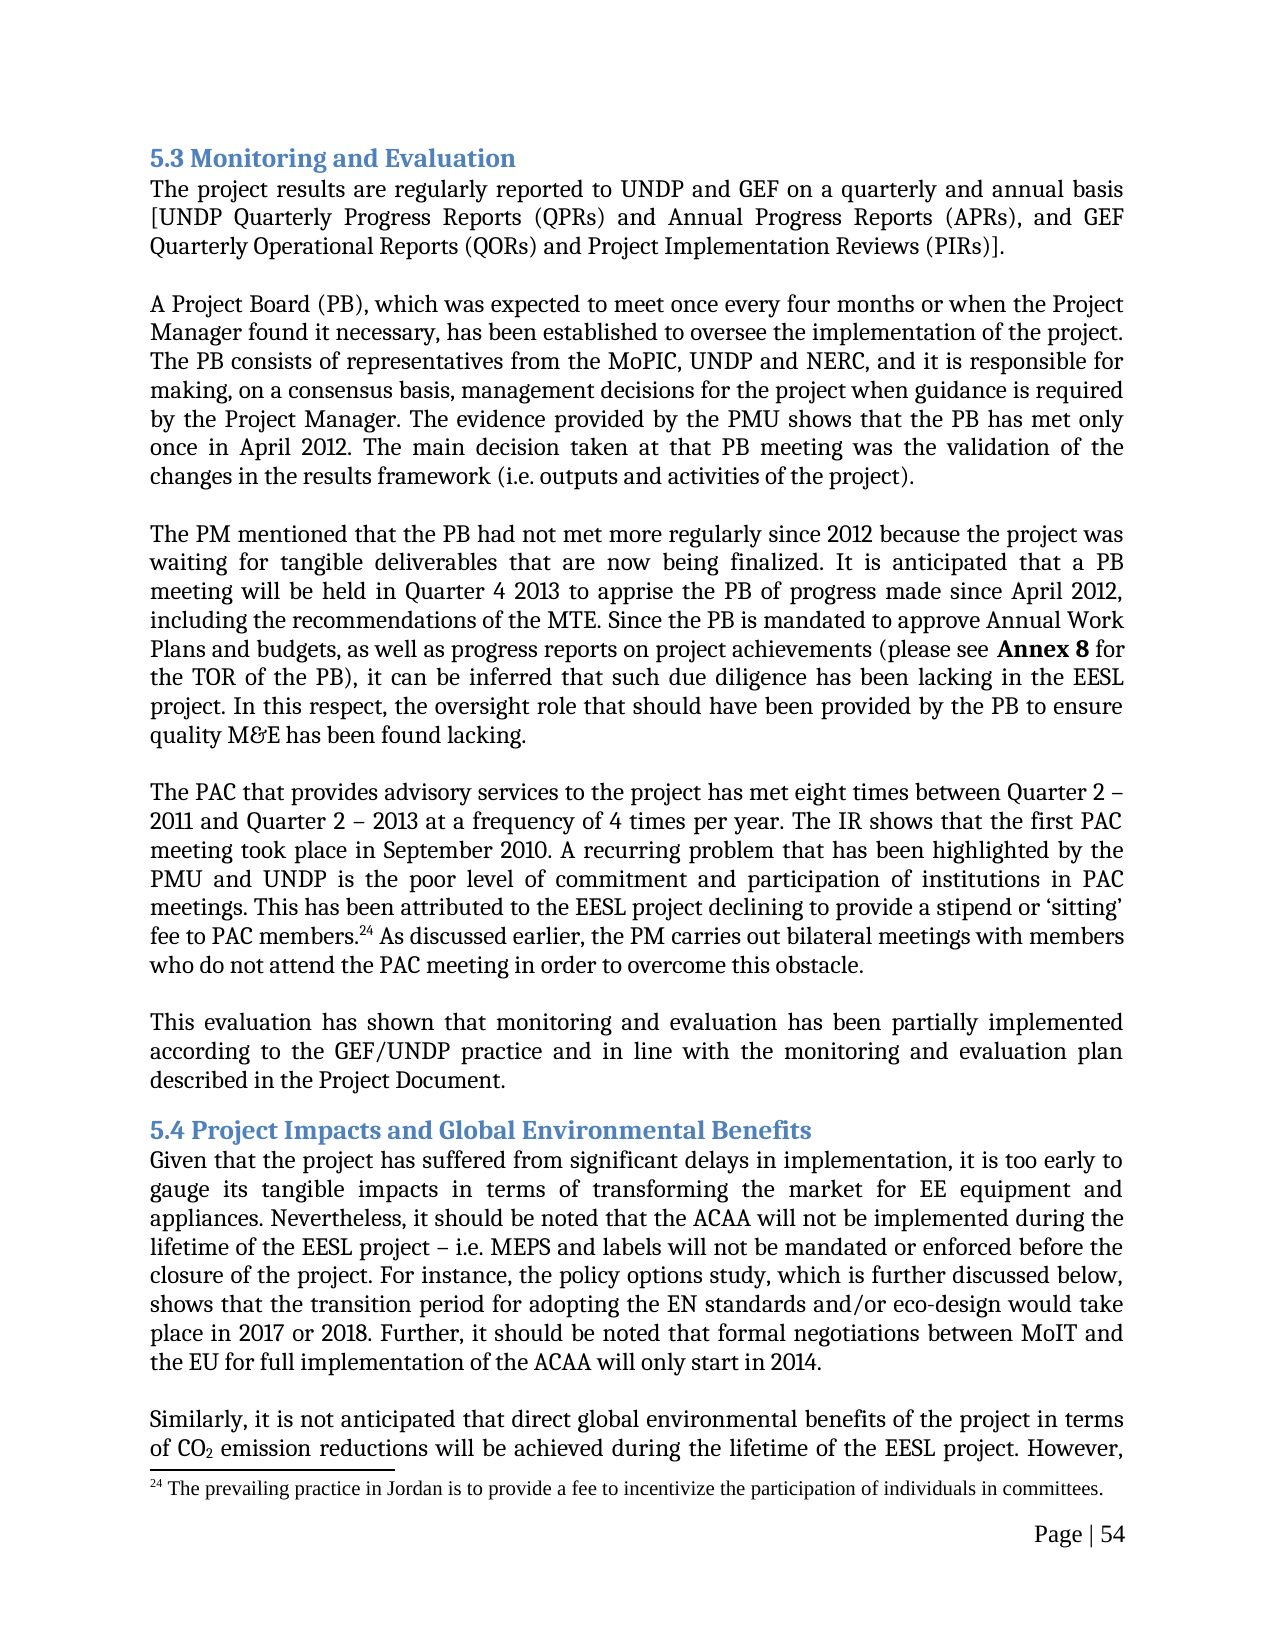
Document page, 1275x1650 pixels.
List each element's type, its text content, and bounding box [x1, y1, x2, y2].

subtitle 5.3 Monitoring and Evaluation [150, 143, 1125, 174]
text Given that the project has suffered from significant delays in implementation, it is too early to gauge its tangible impacts in terms of transforming the market for EE equipment and appliances. Nevertheless, it should be noted that the ACAA will not be implemented during the lifetime of the EESL project – i.e. MEPS and labels will not be mandated or enforced before the closure of the project. For instance, the policy options study, which is further discussed below, shows that the transition period for adopting the EN standards and/or eco-design would take place in 2017 or 2018. Further, it should be noted that formal negotiations between MoIT and the EU for full implementation of the ACAA will only start in 2014. [150, 1146, 1125, 1376]
subtitle 5.4 Project Impacts and Global Environmental Benefits [150, 1115, 1125, 1146]
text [150, 1405, 1125, 1463]
text The PM mentioned that the PB had not met more regularly since 2012 because the project was waiting for tangible deliverables that are now being finalized. It is anticipated that a PB meeting will be held in Quarter 4 2013 to apprise the PB of progress made since April 2012, including the recommendations of the MTE. Since the PB is mandated to approve Annual Work Plans and budgets, as well as progress reports on project achievements (please see Annex 8 for the TOR of the PB), it can be inferred that such due diligence has been lacking in the EESL project. In this respect, the oversight role that should have been provided by the PB to ensure quality M&E has been found lacking. [150, 519, 1125, 749]
text This evaluation has shown that monitoring and evaluation has been partially implemented according to the GEF/UNDP practice and in line with the monitoring and evaluation plan described in the Project Document. [150, 1008, 1125, 1094]
text The PAC that provides advisory services to the project has met eight times between Quarter 2 – 2011 and Quarter 2 – 2013 at a frequency of 4 times per year. The IR shows that the first PAC meeting took place in September 2010. A recurring problem that has been highlighted by the PMU and UNDP is the poor level of commitment and participation of institutions in PAC meetings. This has been attributed to the EESL project declining to provide a stipend or ‘sitting’ fee to PAC members. As discussed earlier, the PM carries out bilateral meetings with members who do not attend the PAC meeting in order to overcome this obstacle. [150, 778, 1125, 979]
text The project results are regularly reported to UNDP and GEF on a quarterly and annual basis [UNDP Quarterly Progress Reports (QPRs) and Annual Progress Reports (APRs), and GEF Quarterly Operational Reports (QORs) and Project Implementation Reviews (PIRs)]. [150, 174, 1125, 261]
text A Project Board (PB), which was expected to meet once every four months or when the Project Manager found it necessary, has been established to oversee the implementation of the project. The PB consists of representatives from the MoPIC, UNDP and NERC, and it is responsible for making, on a consensus basis, management decisions for the project when guidance is required by the Project Manager. The evidence provided by the PMU shows that the PB has met only once in April 2012. The main decision taken at that PB meeting was the validation of the changes in the results framework (i.e. outputs and activities of the project). [150, 289, 1125, 491]
